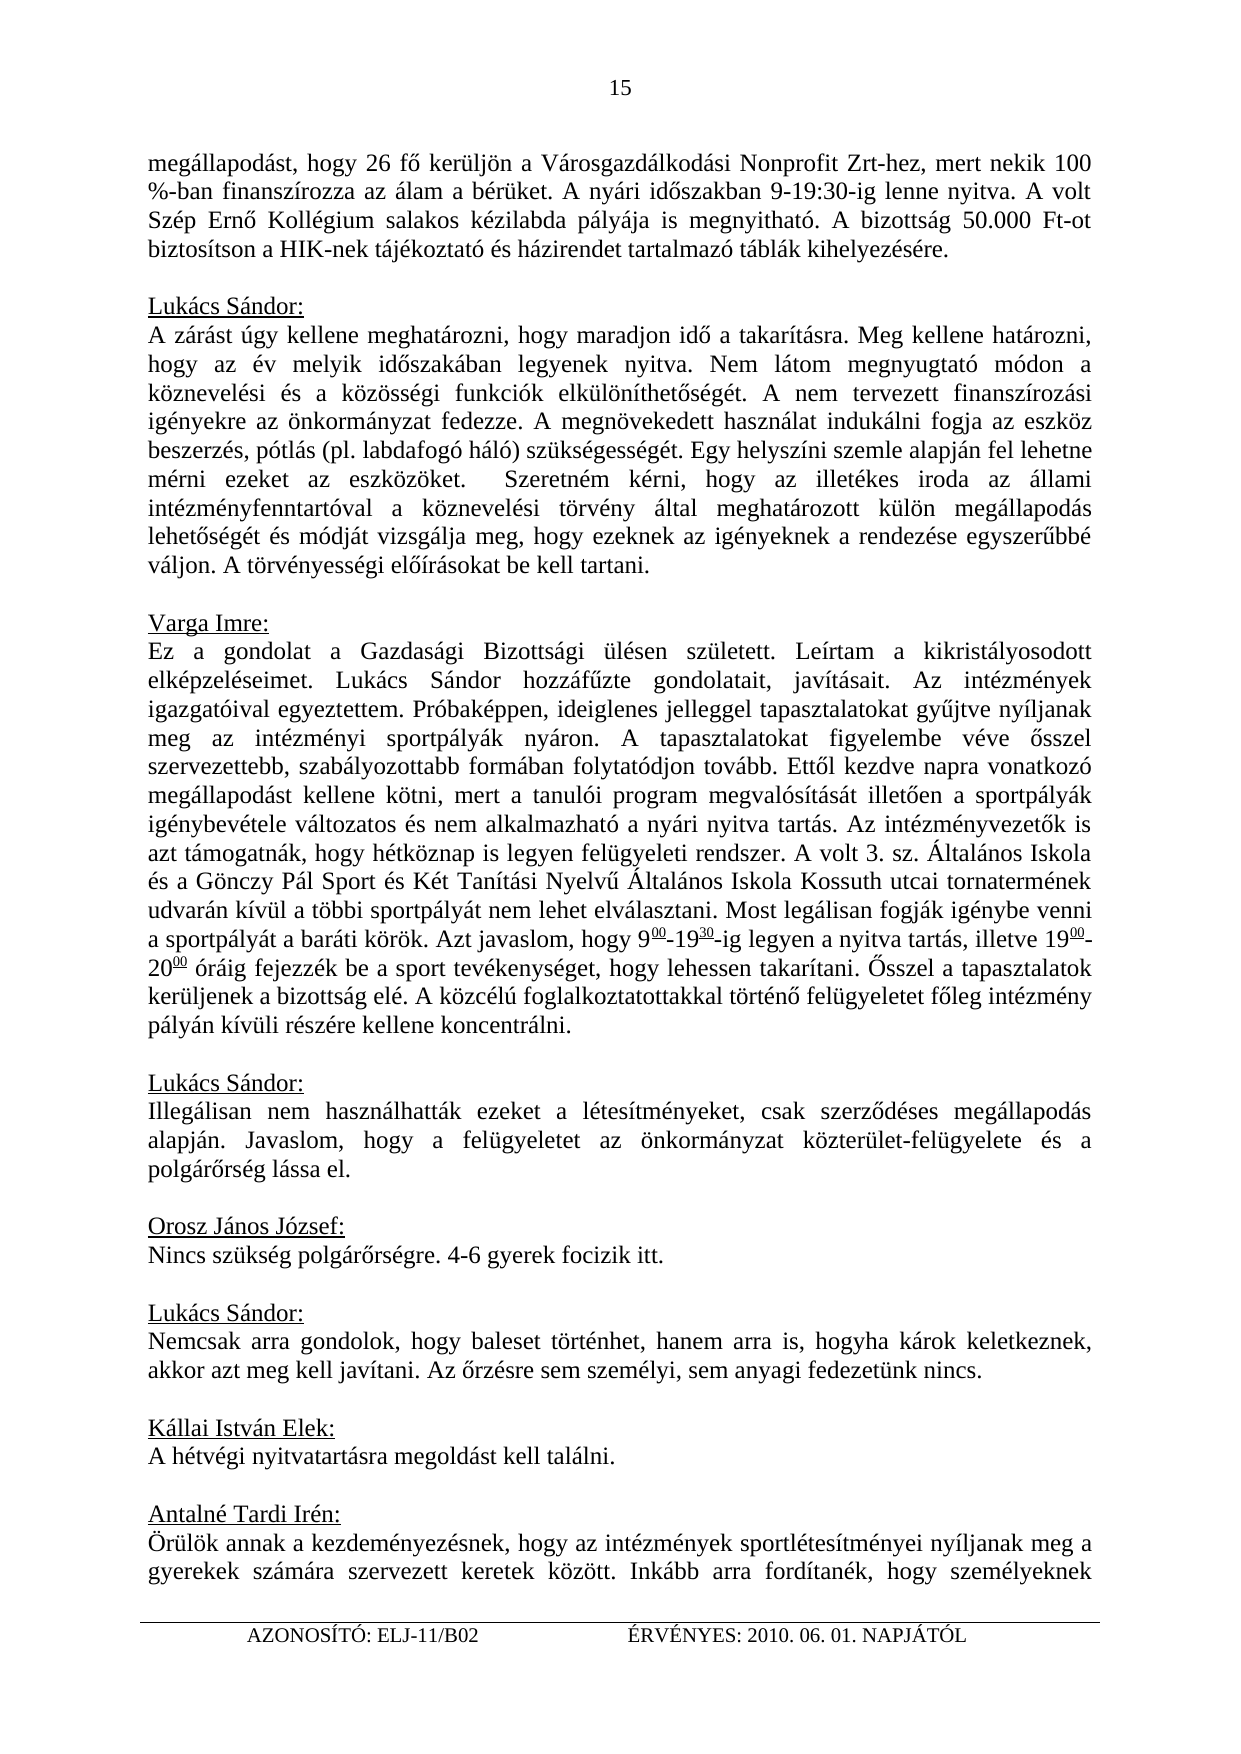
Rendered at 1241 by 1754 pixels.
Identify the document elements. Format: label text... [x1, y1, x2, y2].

text Lukács Sándor: [148, 291, 1093, 320]
text Varga Imre: [148, 608, 1093, 636]
text Kállai István Elek: [148, 1413, 1093, 1441]
text Orosz János József: [148, 1211, 1093, 1240]
text Lukács Sándor: [148, 1068, 1093, 1096]
text Nemcsak arra gondolok, hogy baleset történhet, hanem arra is, hogyha károk keletkeznek, akkor azt meg kell javítani. Az őrzésre sem személyi, sem anyagi fedezetünk nincs. [148, 1326, 1093, 1384]
text Nincs szükség polgárőrségre. 4-6 gyerek focizik itt. [148, 1240, 1093, 1269]
text A hétvégi nyitvatartásra megoldást kell találni. [148, 1441, 1093, 1470]
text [148, 1528, 1093, 1585]
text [148, 148, 1093, 263]
text Ez a gondolat a Gazdasági Bizottsági ülésen született. Leírtam a kikristályosodott elképzeléseimet. Lukács Sándor hozzáfűzte gondolatait, javításait. Az intézmények igazgatóival egyeztettem. Próbaképpen, ideiglenes jelleggel tapasztalatokat gyűjtve nyíljanak meg az intézményi sportpályák nyáron. A tapasztalatokat figyelembe véve ősszel szervezettebb, szabályozottabb formában folytatódjon tovább. Ettől kezdve napra vonatkozó megállapodást kellene kötni, mert a tanulói program megvalósítását illetően a sportpályák igénybevétele változatos és nem alkalmazható a nyári nyitva tartás. Az intézményvezetők is azt támogatnák, hogy hétköznap is legyen felügyeleti rendszer. A volt 3. sz. Általános Iskola és a Gönczy Pál Sport és Két Tanítási Nyelvű Általános Iskola Kossuth utcai tornatermének udvarán kívül a többi sportpályát nem lehet elválasztani. Most legálisan fogják igénybe venni a sportpályát a baráti körök. Azt javaslom, hogy 900-1930-ig legyen a nyitva tartás, illetve 1900-2000 óráig fejezzék be a sport tevékenységet, hogy lehessen takarítani. Ősszel a tapasztalatok kerüljenek a bizottság elé. A közcélú foglalkoztatottakkal történő felügyeletet főleg intézmény pályán kívüli részére kellene koncentrálni. [148, 636, 1093, 1039]
text Illegálisan nem használhatták ezeket a létesítményeket, csak szerződéses megállapodás alapján. Javaslom, hogy a felügyeletet az önkormányzat közterület-felügyelete és a polgárőrség lássa el. [148, 1096, 1093, 1183]
text Antalné Tardi Irén: [148, 1499, 1093, 1528]
text A zárást úgy kellene meghatározni, hogy maradjon idő a takarításra. Meg kellene határozni, hogy az év melyik időszakában legyenek nyitva. Nem látom megnyugtató módon a köznevelési és a közösségi funkciók elkülöníthetőségét. A nem tervezett finanszírozási igényekre az önkormányzat fedezze. A megnövekedett használat indukálni fogja az eszköz beszerzés, pótlás (pl. labdafogó háló) szükségességét. Egy helyszíni szemle alapján fel lehetne mérni ezeket az eszközöket. Szeretném kérni, hogy az illetékes iroda az állami intézményfenntartóval a köznevelési törvény által meghatározott külön megállapodás lehetőségét és módját vizsgálja meg, hogy ezeknek az igényeknek a rendezése egyszerűbbé váljon. A törvényességi előírásokat be kell tartani. [148, 320, 1093, 579]
text Lukács Sándor: [148, 1298, 1093, 1326]
